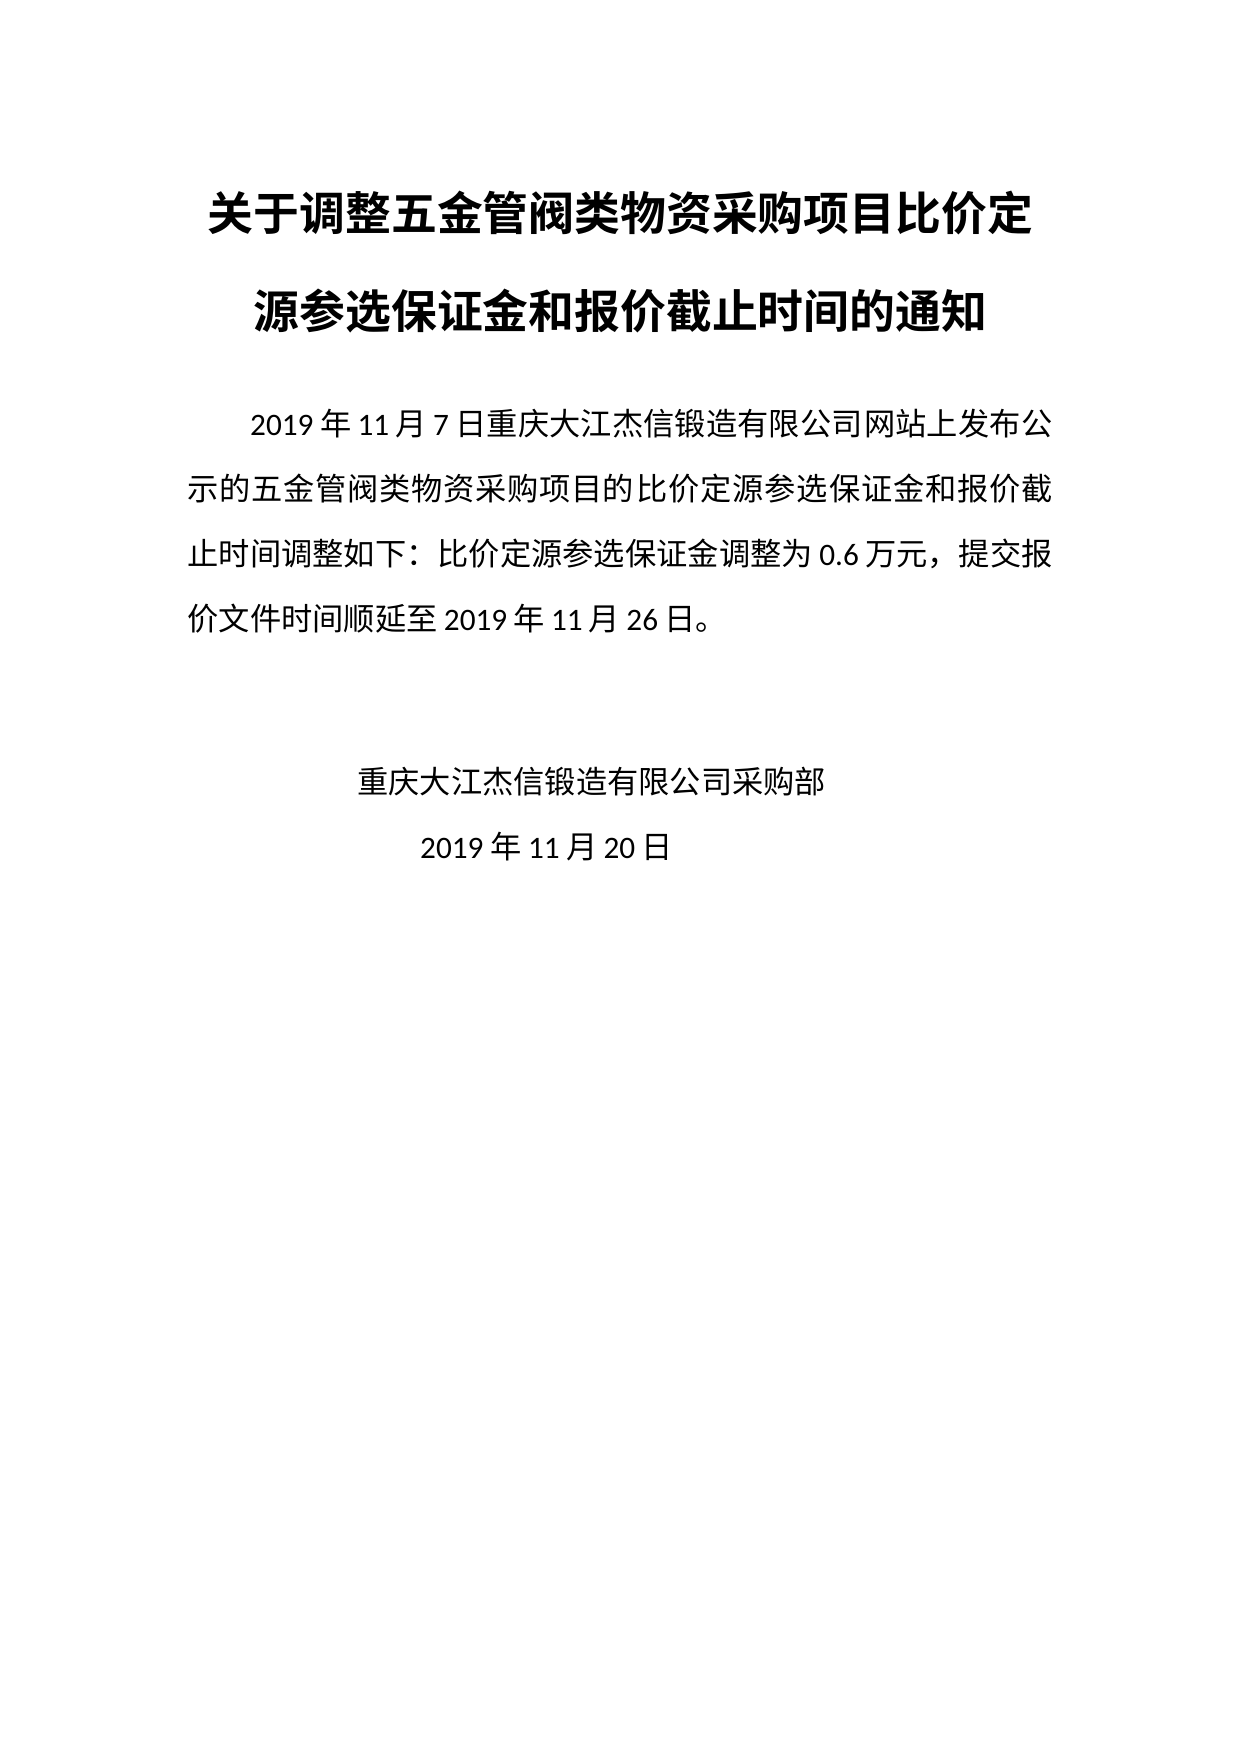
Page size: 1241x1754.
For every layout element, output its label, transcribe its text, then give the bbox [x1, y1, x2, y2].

text 重庆大江杰信锻造有限公司采购部 [187, 747, 1053, 812]
text 关于调整五金管阀类物资采购项目比价定源参选保证金和报价截止时间的通知 [187, 162, 1053, 357]
text 2019年11月7日重庆大江杰信锻造有限公司网站上发布公示的五金管阀类物资采购项目的比价定源参选保证金和报价截止时间调整如下：比价定源参选保证金调整为0.6万元，提交报价文件时间顺延至2019年11月26日。 [187, 389, 1053, 649]
text 2019年11月20日 [187, 812, 1053, 877]
